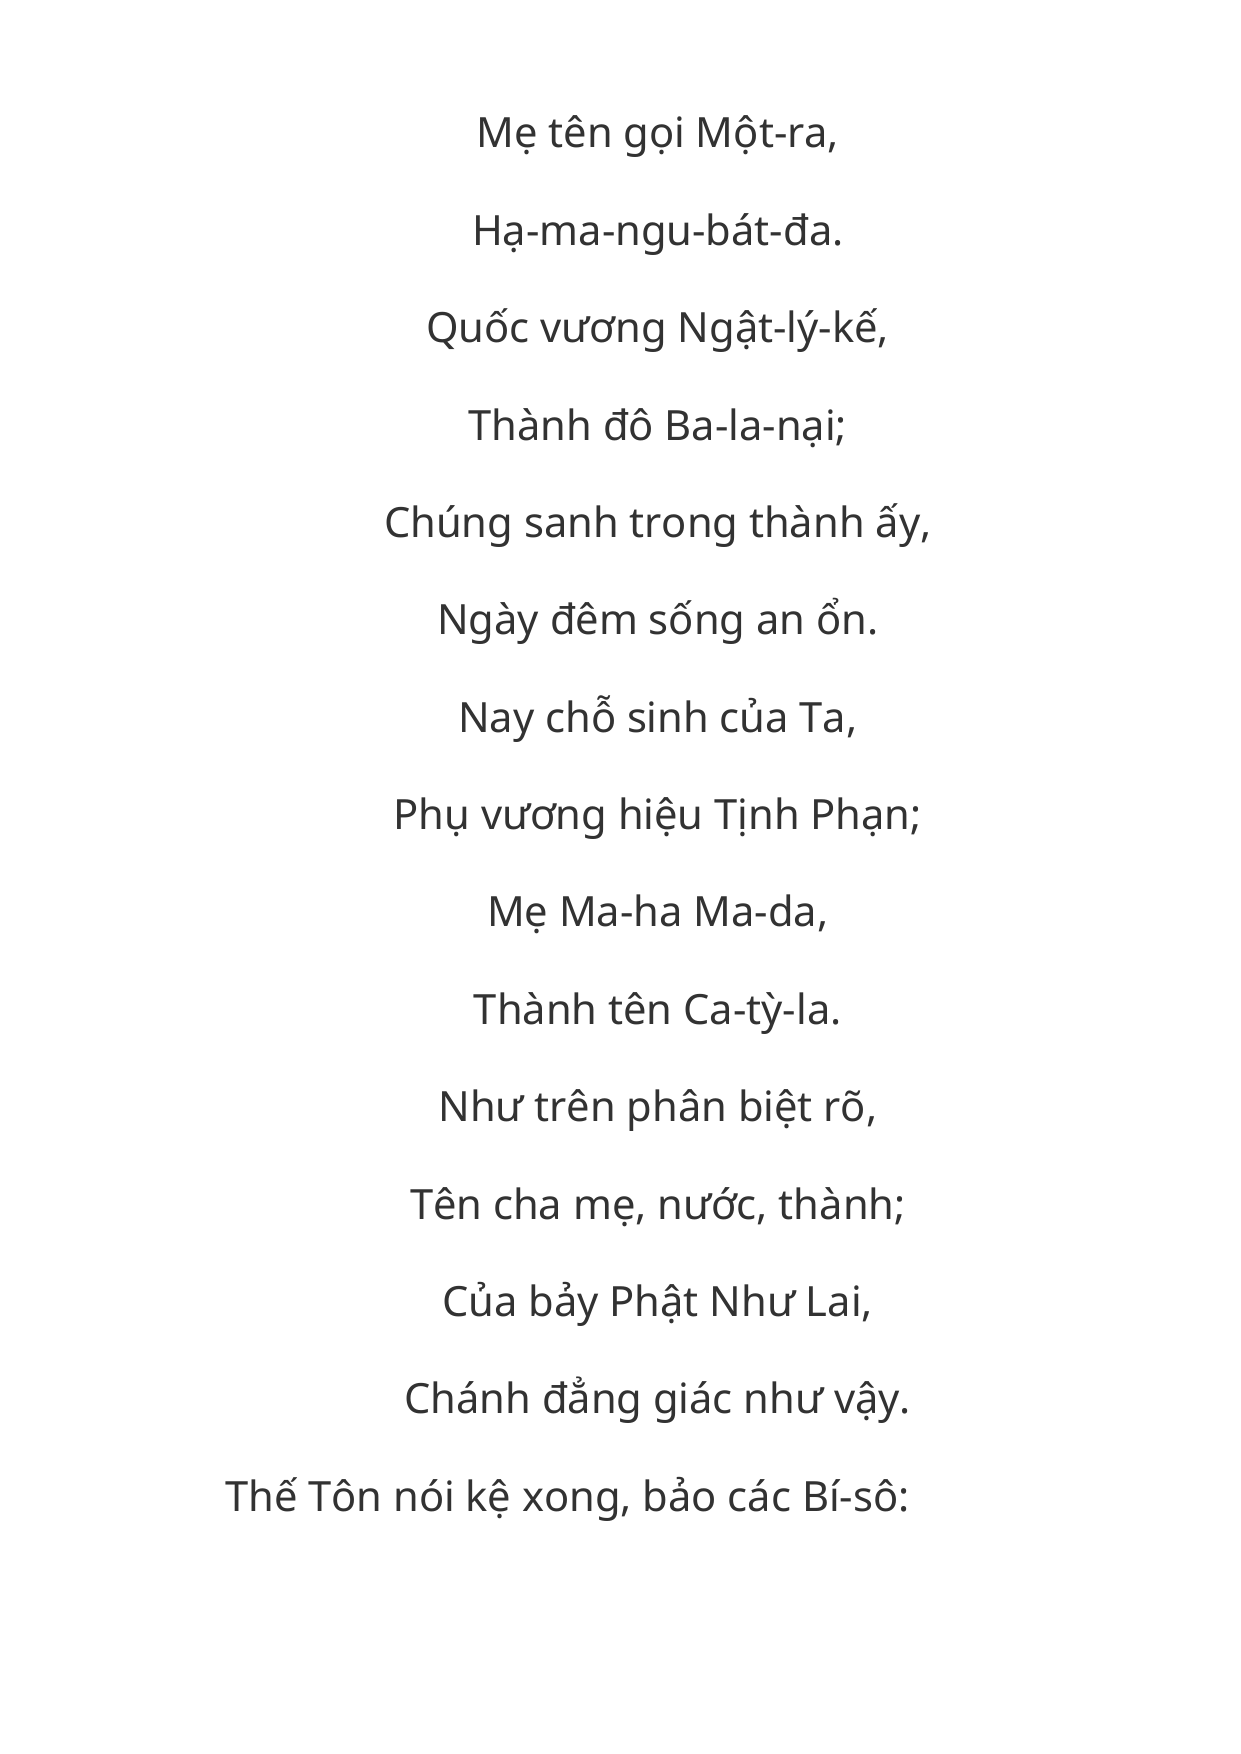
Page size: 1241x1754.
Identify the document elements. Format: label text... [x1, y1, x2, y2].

text Quốc vương Ngật-lý-kế, [225, 298, 1090, 355]
text Thế Tôn nói kệ xong, bảo các Bí-sô: [225, 1467, 1090, 1523]
text Thành tên Ca-tỳ-la. [225, 980, 1090, 1036]
text Như trên phân biệt rõ, [225, 1077, 1090, 1134]
text Mẹ Ma-ha Ma-da, [225, 882, 1090, 939]
text Hạ-ma-ngu-bát-đa. [225, 201, 1090, 257]
text Thành đô Ba-la-nại; [225, 395, 1090, 452]
text Phụ vương hiệu Tịnh Phạn; [225, 785, 1090, 842]
text Tên cha mẹ, nước, thành; [225, 1174, 1090, 1231]
text Của bảy Phật Như Lai, [225, 1272, 1090, 1329]
text Nay chỗ sinh của Ta, [225, 687, 1090, 744]
text Ngày đêm sống an ổn. [225, 590, 1090, 647]
text Chánh đẳng giác như vậy. [225, 1369, 1090, 1426]
text Mẹ tên gọi Một-ra, [225, 103, 1090, 160]
text Chúng sanh trong thành ấy, [225, 493, 1090, 549]
